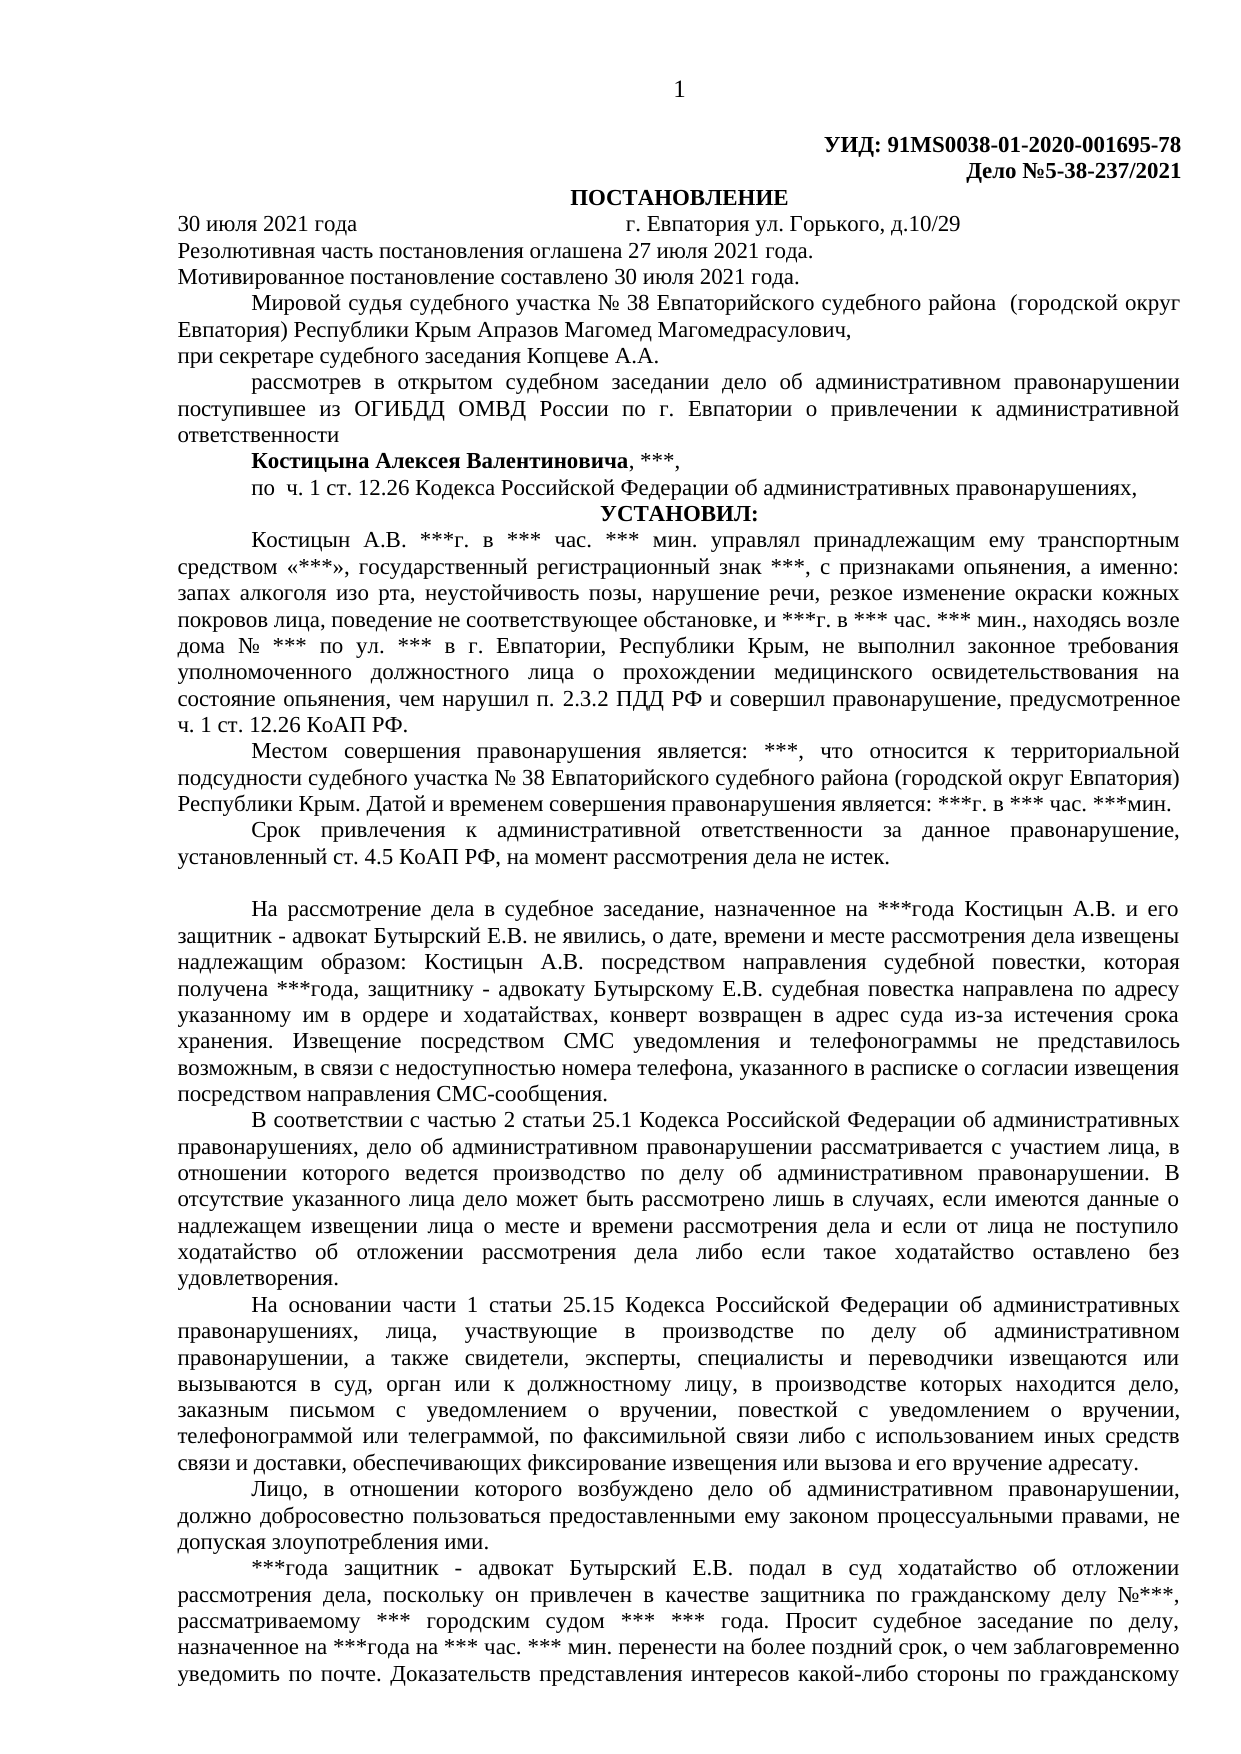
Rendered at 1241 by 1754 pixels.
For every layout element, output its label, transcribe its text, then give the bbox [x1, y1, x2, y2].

text Мировой судья судебного участка № 38 Евпаторийского судебного района (городской округ Евпатория) Республики Крым Апразов Магомед Магомедрасулович, [177, 289, 1181, 342]
text Мотивированное постановление составлено 30 июля 2021 года. [177, 263, 1181, 289]
text 30 июля 2021 года г. Евпатория ул. Горького, д.10/29 [177, 210, 1181, 237]
text УСТАНОВИЛ: [177, 500, 1181, 527]
text На рассмотрение дела в судебное заседание, назначенное на ***года Костицын А.В. и его защитник - адвокат Бутырский Е.В. не явились, о дате, времени и месте рассмотрения дела извещены надлежащим образом: Костицын А.В. посредством направления судебной повестки, которая получена ***года, защитнику - адвокату Бутырскому Е.В. судебная повестка направлена по адресу указанному им в ордере и ходатайствах, конверт возвращен в адрес суда из-за истечения срока хранения. Извещение посредством СМС уведомления и телефонограммы не представилось возможным, в связи с недоступностью номера телефона, указанного в расписке о согласии извещения посредством направления СМС-сообщения. [177, 896, 1181, 1106]
text при секретаре судебного заседания Копцеве А.А. [177, 342, 1181, 368]
text На основании части 1 статьи 25.15 Кодекса Российской Федерации об административных правонарушениях, лица, участвующие в производстве по делу об административном правонарушении, а также свидетели, эксперты, специалисты и переводчики извещаются или вызываются в суд, орган или к должностному лицу, в производстве которых находится дело, заказным письмом с уведомлением о вручении, повесткой с уведомлением о вручении, телефонограммой или телеграммой, по факсимильной связи либо с использованием иных средств связи и доставки, обеспечивающих фиксирование извещения или вызова и его вручение адресату. [177, 1291, 1181, 1475]
text Костицына Алексея Валентиновича, ***, [177, 447, 1181, 474]
text Резолютивная часть постановления оглашена 27 июля 2021 года. [177, 237, 1181, 263]
text ПОСТАНОВЛЕНИЕ [177, 184, 1181, 210]
text Местом совершения правонарушения является: ***, что относится к территориальной подсудности судебного участка № 38 Евпаторийского судебного района (городской округ Евпатория) Республики Крым. Датой и временем совершения правонарушения является: ***г. в *** час. ***мин. [177, 737, 1181, 816]
text Костицын А.В. ***г. в *** час. *** мин. управлял принадлежащим ему транспортным средством «***», государственный регистрационный знак ***, с признаками опьянения, а именно: запах алкоголя изо рта, неустойчивость позы, нарушение речи, резкое изменение окраски кожных покровов лица, поведение не соответствующее обстановке, и ***г. в *** час. *** мин., находясь возле дома № *** по ул. *** в г. Евпатории, Республики Крым, не выполнил законное требования уполномоченного должностного лица о прохождении медицинского освидетельствования на состояние опьянения, чем нарушил п. 2.3.2 ПДД РФ и совершил правонарушение, предусмотренное ч. 1 ст. 12.26 КоАП РФ. [177, 527, 1181, 737]
text УИД: 91MS0038-01-2020-001695-78 [177, 131, 1181, 158]
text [177, 1554, 1181, 1686]
text по ч. 1 ст. 12.26 Кодекса Российской Федерации об административных правонарушениях, [177, 474, 1181, 500]
text В соответствии с частью 2 статьи 25.1 Кодекса Российской Федерации об административных правонарушениях, дело об административном правонарушении рассматривается с участием лица, в отношении которого ведется производство по делу об административном правонарушении. В отсутствие указанного лица дело может быть рассмотрено лишь в случаях, если имеются данные о надлежащем извещении лица о месте и времени рассмотрения дела и если от лица не поступило ходатайство об отложении рассмотрения дела либо если такое ходатайство оставлено без удовлетворения. [177, 1106, 1181, 1291]
text рассмотрев в открытом судебном заседании дело об административном правонарушении поступившее из ОГИБДД ОМВД России по г. Евпатории о привлечении к административной ответственности [177, 368, 1181, 447]
text Срок привлечения к административной ответственности за данное правонарушение, установленный ст. 4.5 КоАП РФ, на момент рассмотрения дела не истек. [177, 816, 1181, 869]
text Лицо, в отношении которого возбуждено дело об административном правонарушении, должно добросовестно пользоваться предоставленными ему законом процессуальными правами, не допуская злоупотребления ими. [177, 1475, 1181, 1554]
text Дело №5-38-237/2021 [177, 158, 1181, 184]
